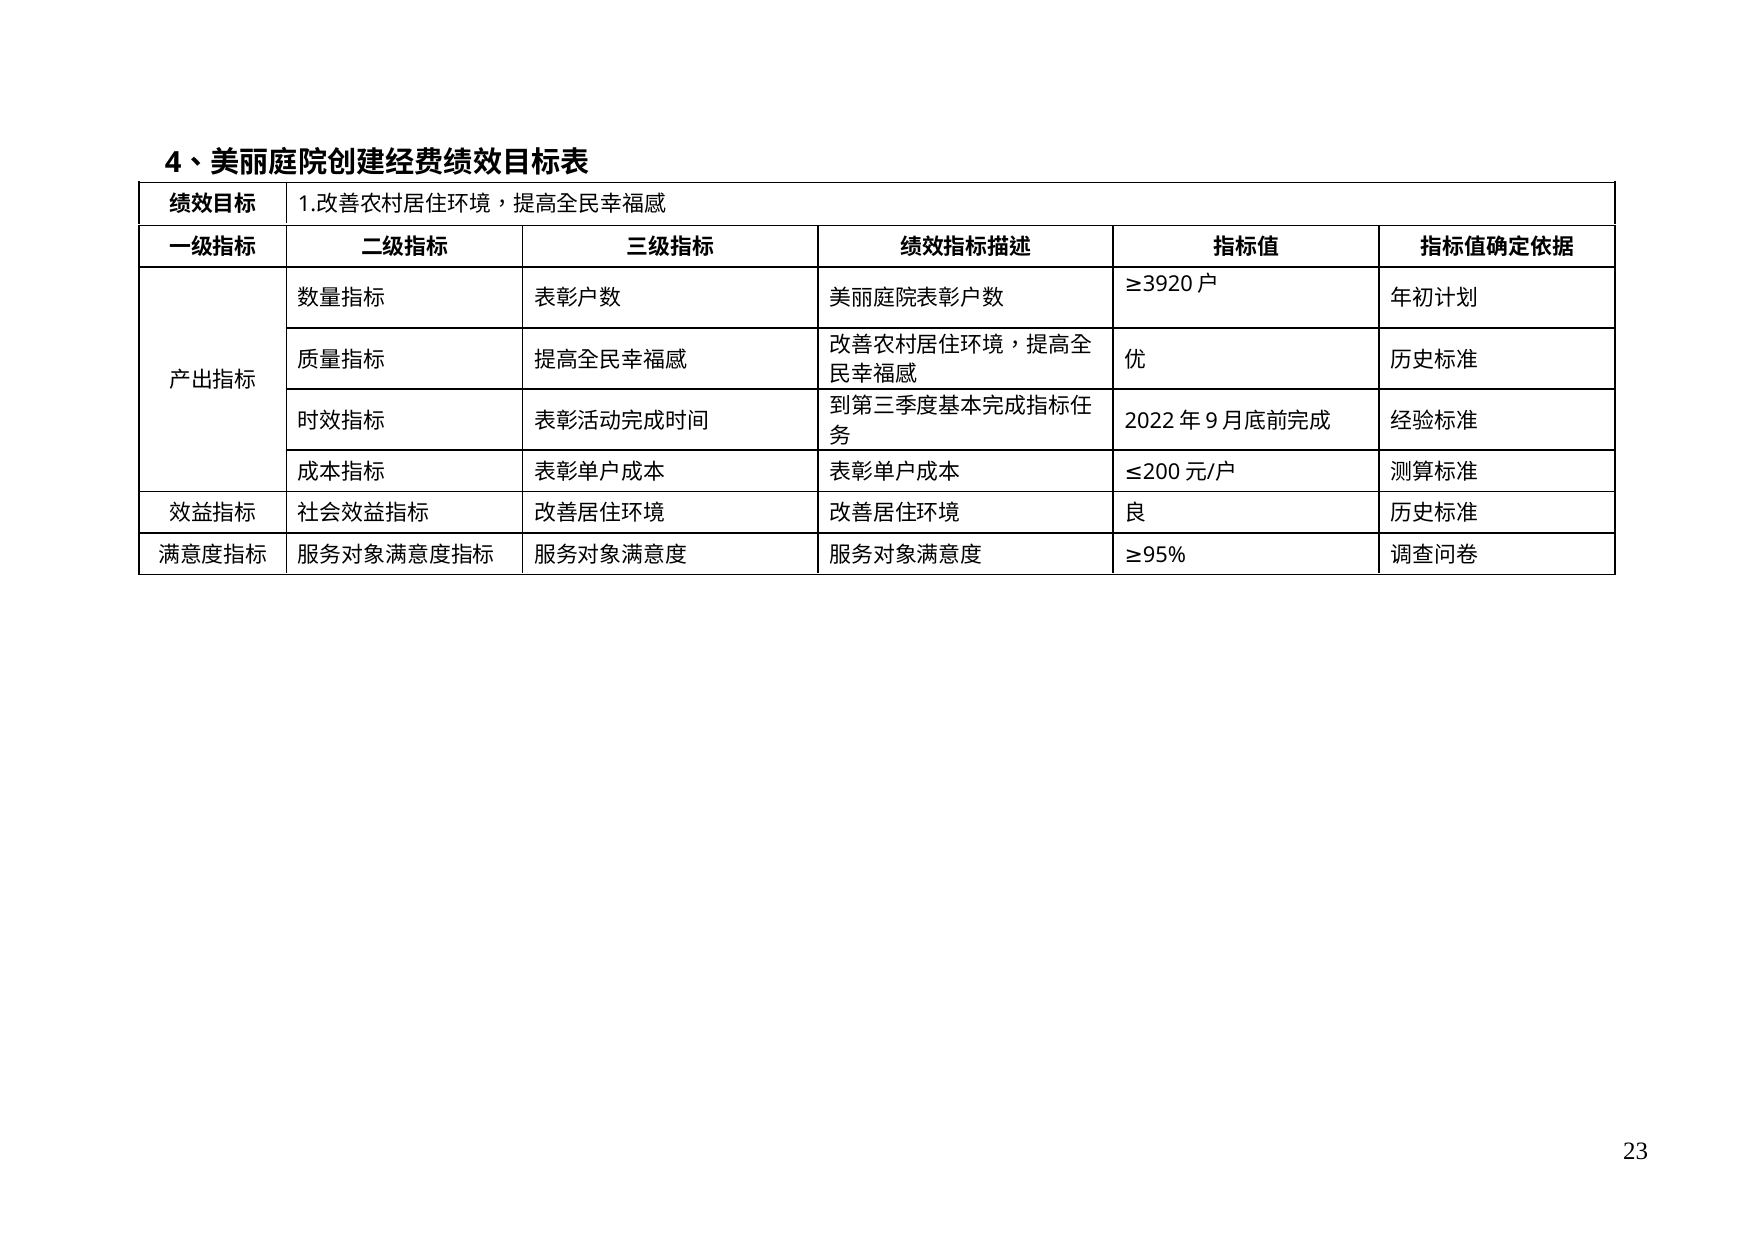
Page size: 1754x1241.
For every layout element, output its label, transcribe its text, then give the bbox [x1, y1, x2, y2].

table_header 二级指标 [287, 226, 522, 266]
table_header 绩效指标描述 [819, 226, 1112, 266]
table_cell 良 [1114, 492, 1378, 532]
table_cell 改善居住环境 [819, 492, 1112, 532]
table_cell 表彰活动完成时间 [523, 390, 817, 449]
table_cell 满意度指标 [140, 534, 286, 573]
table_header 指标值确定依据 [1380, 226, 1614, 266]
table_cell 产出指标 [140, 268, 286, 491]
table_cell 年初计划 [1380, 268, 1614, 327]
table_cell 服务对象满意度指标 [287, 534, 522, 573]
table_cell ≥3920户 [1114, 268, 1378, 327]
table_header 一级指标 [140, 226, 286, 266]
table_cell ≥95% [1114, 534, 1378, 573]
table_header 1.改善农村居住环境，提高全民幸福感 [287, 183, 1614, 223]
table_cell 成本指标 [287, 451, 522, 491]
table_cell 服务对象满意度 [819, 534, 1112, 573]
table_cell 服务对象满意度 [523, 534, 817, 573]
table_cell 优 [1114, 329, 1378, 388]
table_cell 社会效益指标 [287, 492, 522, 532]
table_cell 改善居住环境 [523, 492, 817, 532]
table_cell 效益指标 [140, 492, 286, 532]
table_cell 到第三季度基本完成指标任务 [819, 390, 1112, 449]
table_cell 经验标准 [1380, 390, 1614, 449]
table_cell 2022年9月底前完成 [1114, 390, 1378, 449]
table_cell 表彰户数 [523, 268, 817, 327]
table_cell 历史标准 [1380, 329, 1614, 388]
table_cell 提高全民幸福感 [523, 329, 817, 388]
table_cell 表彰单户成本 [523, 451, 817, 491]
table_cell 数量指标 [287, 268, 522, 327]
table_header 三级指标 [523, 226, 817, 266]
table_cell ≤200元/户 [1114, 451, 1378, 491]
table_cell 历史标准 [1380, 492, 1614, 532]
table_cell 调查问卷 [1380, 534, 1614, 573]
table_cell 质量指标 [287, 329, 522, 388]
table_cell 改善农村居住环境，提高全民幸福感 [819, 329, 1112, 388]
table_cell 美丽庭院表彰户数 [819, 268, 1112, 327]
table_cell 测算标准 [1380, 451, 1614, 491]
table_cell 表彰单户成本 [819, 451, 1112, 491]
table_cell 时效指标 [287, 390, 522, 449]
text 4、美丽庭院创建经费绩效目标表 [106, 142, 1648, 181]
table_header 指标值 [1114, 226, 1378, 266]
table_header 绩效目标 [140, 183, 286, 223]
